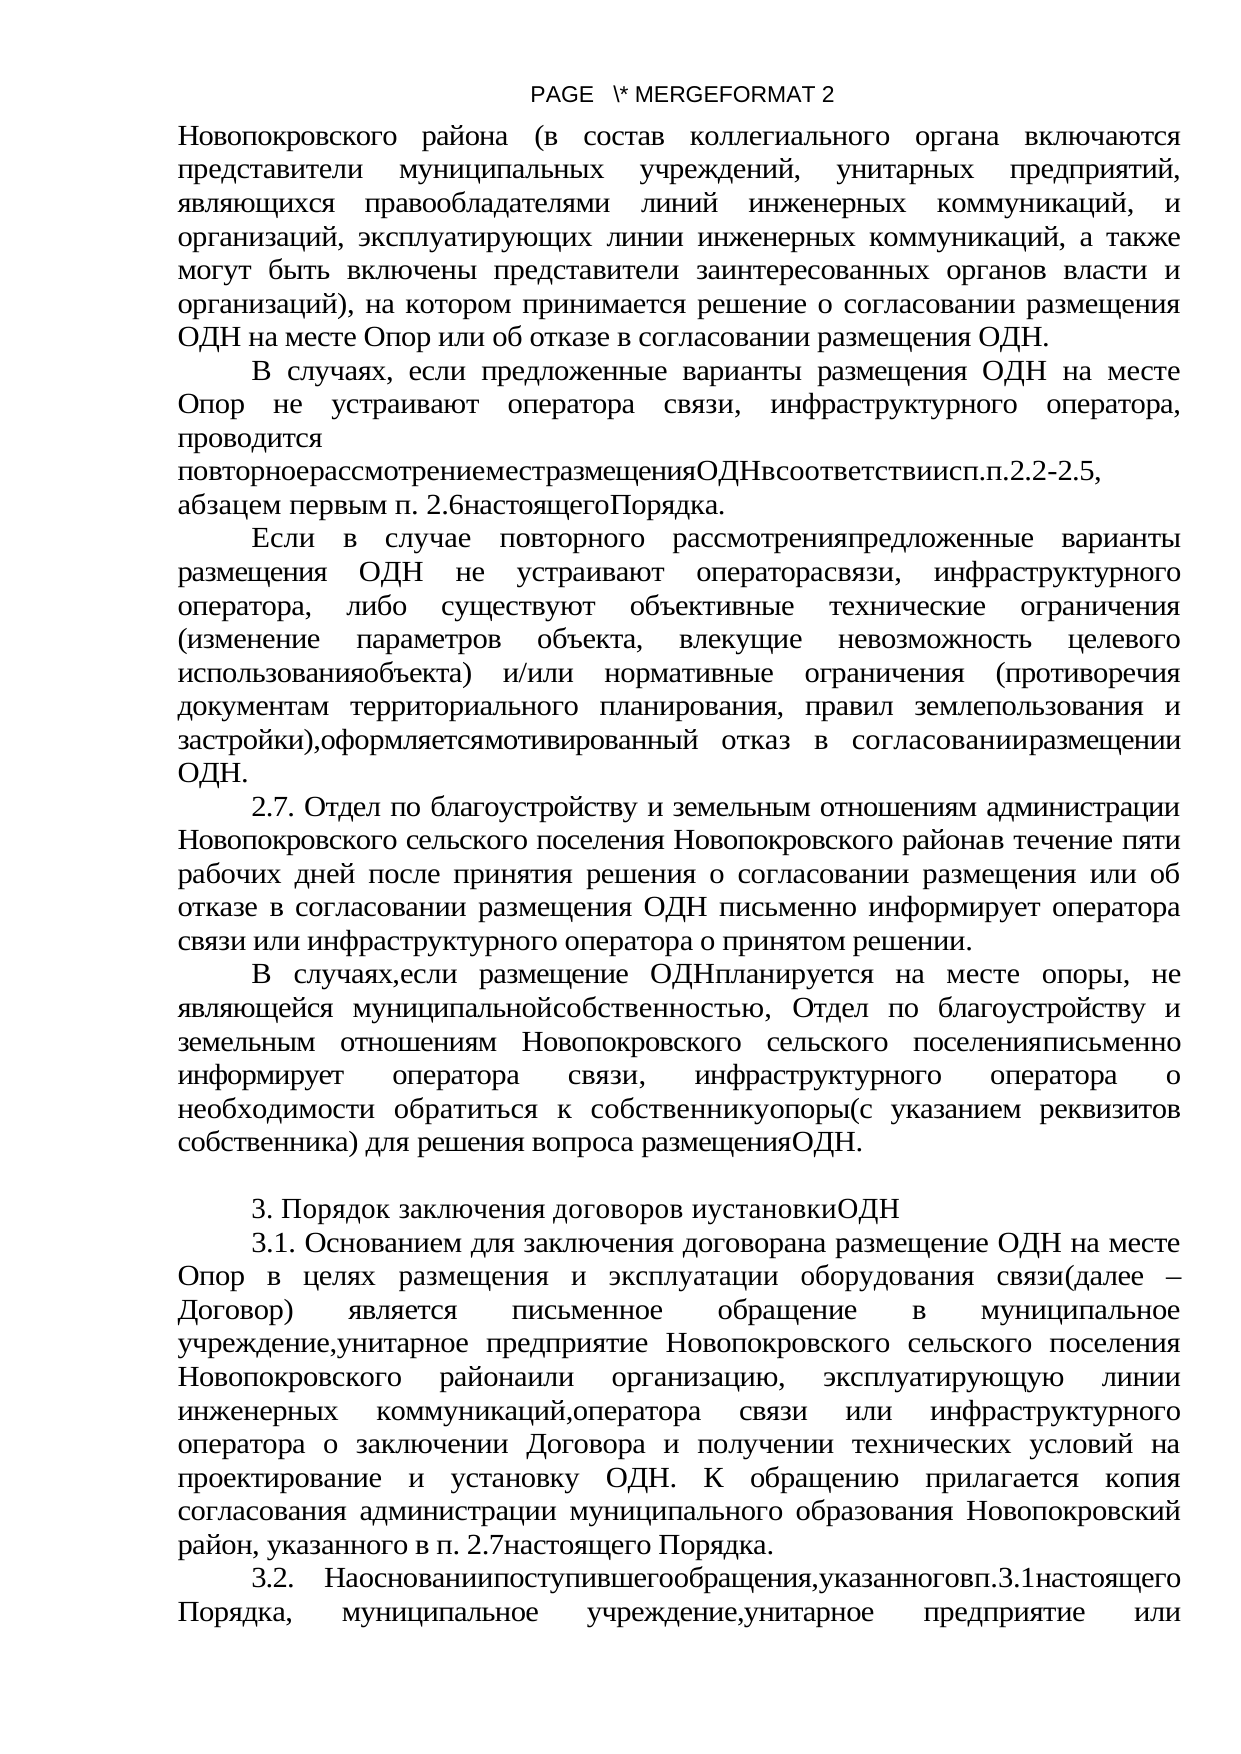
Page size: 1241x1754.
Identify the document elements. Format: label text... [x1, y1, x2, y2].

text 2.7. Отдел по благоустройству и земельным отношениям администрации Новопокровского сельского поселения Новопокровского районав течение пяти рабочих дней после принятия решения о согласовании размещения или об отказе в согласовании размещения ОДН письменно информирует оператора связи или инфраструктурного оператора о принятом решении. [177, 789, 1181, 957]
subtitle 3. Порядок заключения договоров иустановкиОДН [177, 1191, 1181, 1225]
text В случаях, если предложенные варианты размещения ОДН на месте Опор не устраивают оператора связи, инфраструктурного оператора, проводится повторноерассмотрениеместразмещенияОДНвсоответствиисп.п.2.2-2.5, абзацем первым п. 2.6настоящегоПорядка. [177, 353, 1181, 521]
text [177, 118, 1181, 353]
text В случаях,если размещение ОДНпланируется на месте опоры, не являющейся муниципальнойсобственностью, Отдел по благоустройству и земельным отношениям Новопокровского сельского поселенияписьменно информирует оператора связи, инфраструктурного оператора о необходимости обратиться к собственникуопоры(с указанием реквизитов собственника) для решения вопроса размещенияОДН. [177, 957, 1181, 1158]
text Если в случае повторного рассмотренияпредложенные варианты размещения ОДН не устраивают операторасвязи, инфраструктурного оператора, либо существуют объективные технические ограничения (изменение параметров объекта, влекущие невозможность целевого использованияобъекта) и/или нормативные ограничения (противоречия документам территориального планирования, правил землепользования и застройки),оформляетсямотивированный отказ в согласованииразмещении ОДН. [177, 521, 1181, 789]
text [177, 1560, 1181, 1627]
text 3.1. Основанием для заключения договорана размещение ОДН на месте Опор в целях размещения и эксплуатации оборудования связи(далее – Договор) является письменное обращение в муниципальное учреждение,унитарное предприятие Новопокровского сельского поселения Новопокровского районаили организацию, эксплуатирующую линии инженерных коммуникаций,оператора связи или инфраструктурного оператора о заключении Договора и получении технических условий на проектирование и установку ОДН. К обращению прилагается копия согласования администрации муниципального образования Новопокровский район, указанного в п. 2.7настоящего Порядка. [177, 1225, 1181, 1560]
